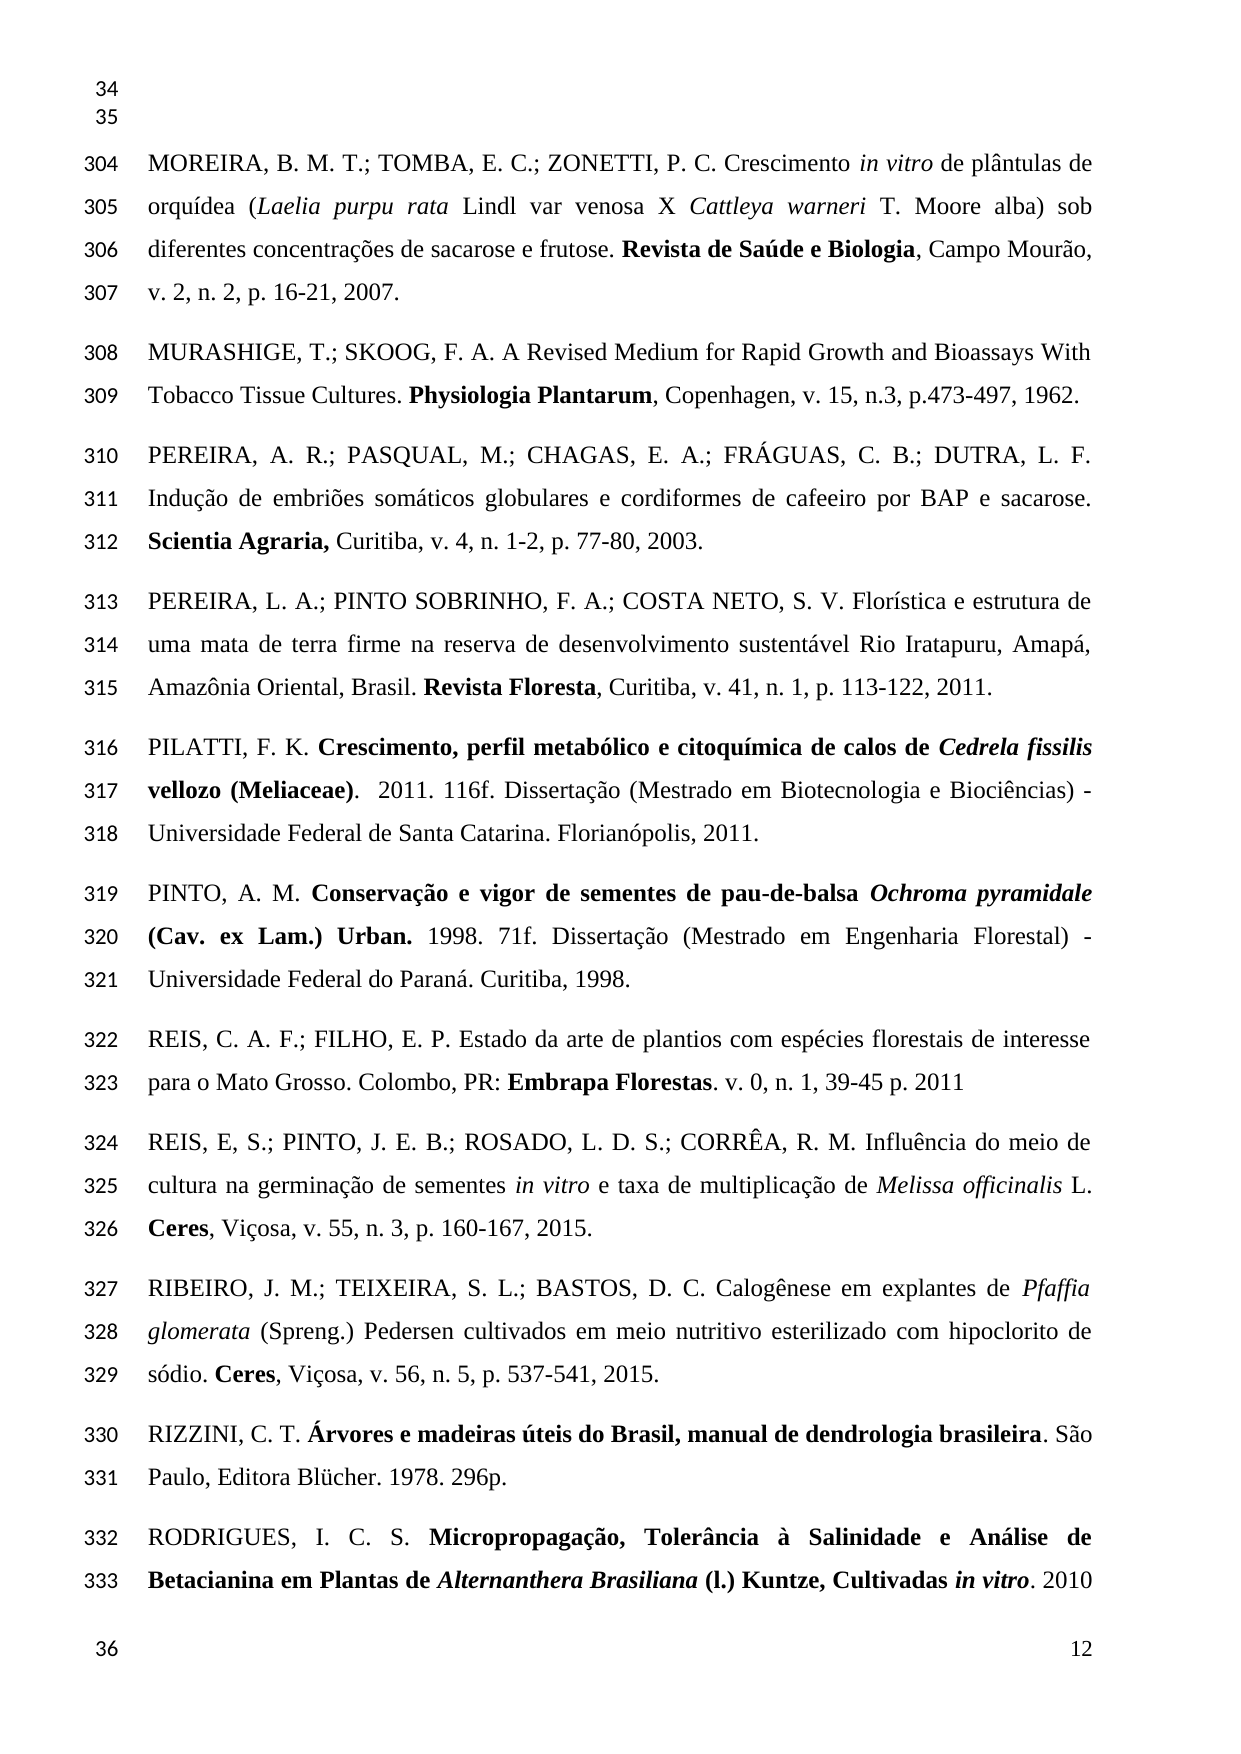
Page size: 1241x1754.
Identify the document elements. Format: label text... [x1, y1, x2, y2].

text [148, 1522, 1092, 1594]
text REIS, E, S.; PINTO, J. E. B.; ROSADO, L. D. S.; CORRÊA, R. M. Influência do meio de cultura na germinação de sementes in vitro e taxa de multiplicação de Melissa officinalis L. Ceres, Viçosa, v. 55, n. 3, p. 160-167, 2015. [148, 1127, 1092, 1242]
text RIBEIRO, J. M.; TEIXEIRA, S. L.; BASTOS, D. C. Calogênese em explantes de Pfaffia glomerata (Spreng.) Pedersen cultivados em meio nutritivo esterilizado com hipoclorito de sódio. Ceres, Viçosa, v. 56, n. 5, p. 537-541, 2015. [148, 1345, 1092, 1388]
text MOREIRA, B. M. T.; TOMBA, E. C.; ZONETTI, P. C. Crescimento in vitro de plântulas de orquídea (Laelia purpu rata Lindl var venosa X Cattleya warneri T. Moore alba) sob diferentes concentrações de sacarose e frutose. Revista de Saúde e Biologia, Campo Mourão, v. 2, n. 2, p. 16-21, 2007. [148, 148, 1092, 306]
text PINTO, A. M. Conservação e vigor de sementes de pau-de-balsa Ochroma pyramidale (Cav. ex Lam.) Urban. 1998. 71f. Dissertação (Mestrado em Engenharia Florestal) - Universidade Federal do Paraná. Curitiba, 1998. [148, 878, 1092, 993]
text REIS, C. A. F.; FILHO, E. P. Estado da arte de plantios com espécies florestais de interesse para o Mato Grosso. Colombo, PR: Embrapa Florestas. v. 0, n. 1, 39-45 p. 2011 [148, 1053, 1092, 1096]
text MURASHIGE, T.; SKOOG, F. A. A Revised Medium for Rapid Growth and Bioassays With Tobacco Tissue Cultures. Physiologia Plantarum, Copenhagen, v. 15, n.3, p.473-497, 1962. [148, 337, 1092, 409]
text PILATTI, F. K. Crescimento, perfil metabólico e citoquímica de calos de Cedrela fissilis vellozo (Meliaceae). 2011. 116f. Dissertação (Mestrado em Biotecnologia e Biociências) - Universidade Federal de Santa Catarina. Florianópolis, 2011. [148, 732, 1092, 847]
text PEREIRA, L. A.; PINTO SOBRINHO, F. A.; COSTA NETO, S. V. Florística e estrutura de uma mata de terra firme na reserva de desenvolvimento sustentável Rio Iratapuru, Amapá, Amazônia Oriental, Brasil. Revista Floresta, Curitiba, v. 41, n. 1, p. 113-122, 2011. [148, 586, 1092, 701]
text PEREIRA, A. R.; PASQUAL, M.; CHAGAS, E. A.; FRÁGUAS, C. B.; DUTRA, L. F. Indução de embriões somáticos globulares e cordiformes de cafeeiro por BAP e sacarose. Scientia Agraria, Curitiba, v. 4, n. 1-2, p. 77-80, 2003. [148, 440, 1092, 555]
text RIZZINI, C. T. Árvores e madeiras úteis do Brasil, manual de dendrologia brasileira. São Paulo, Editora Blücher. 1978. 296p. [148, 1419, 1092, 1491]
text RIBEIRO, J. M.; TEIXEIRA, S. L.; BASTOS, D. C. Calogênese em explantes de Pfaffia glomerata (Spreng.) Pedersen cultivados em meio nutritivo esterilizado com hipoclorito de sódio. Ceres, Viçosa, v. 56, n. 5, p. 537-541, 2015. [148, 1273, 1092, 1316]
